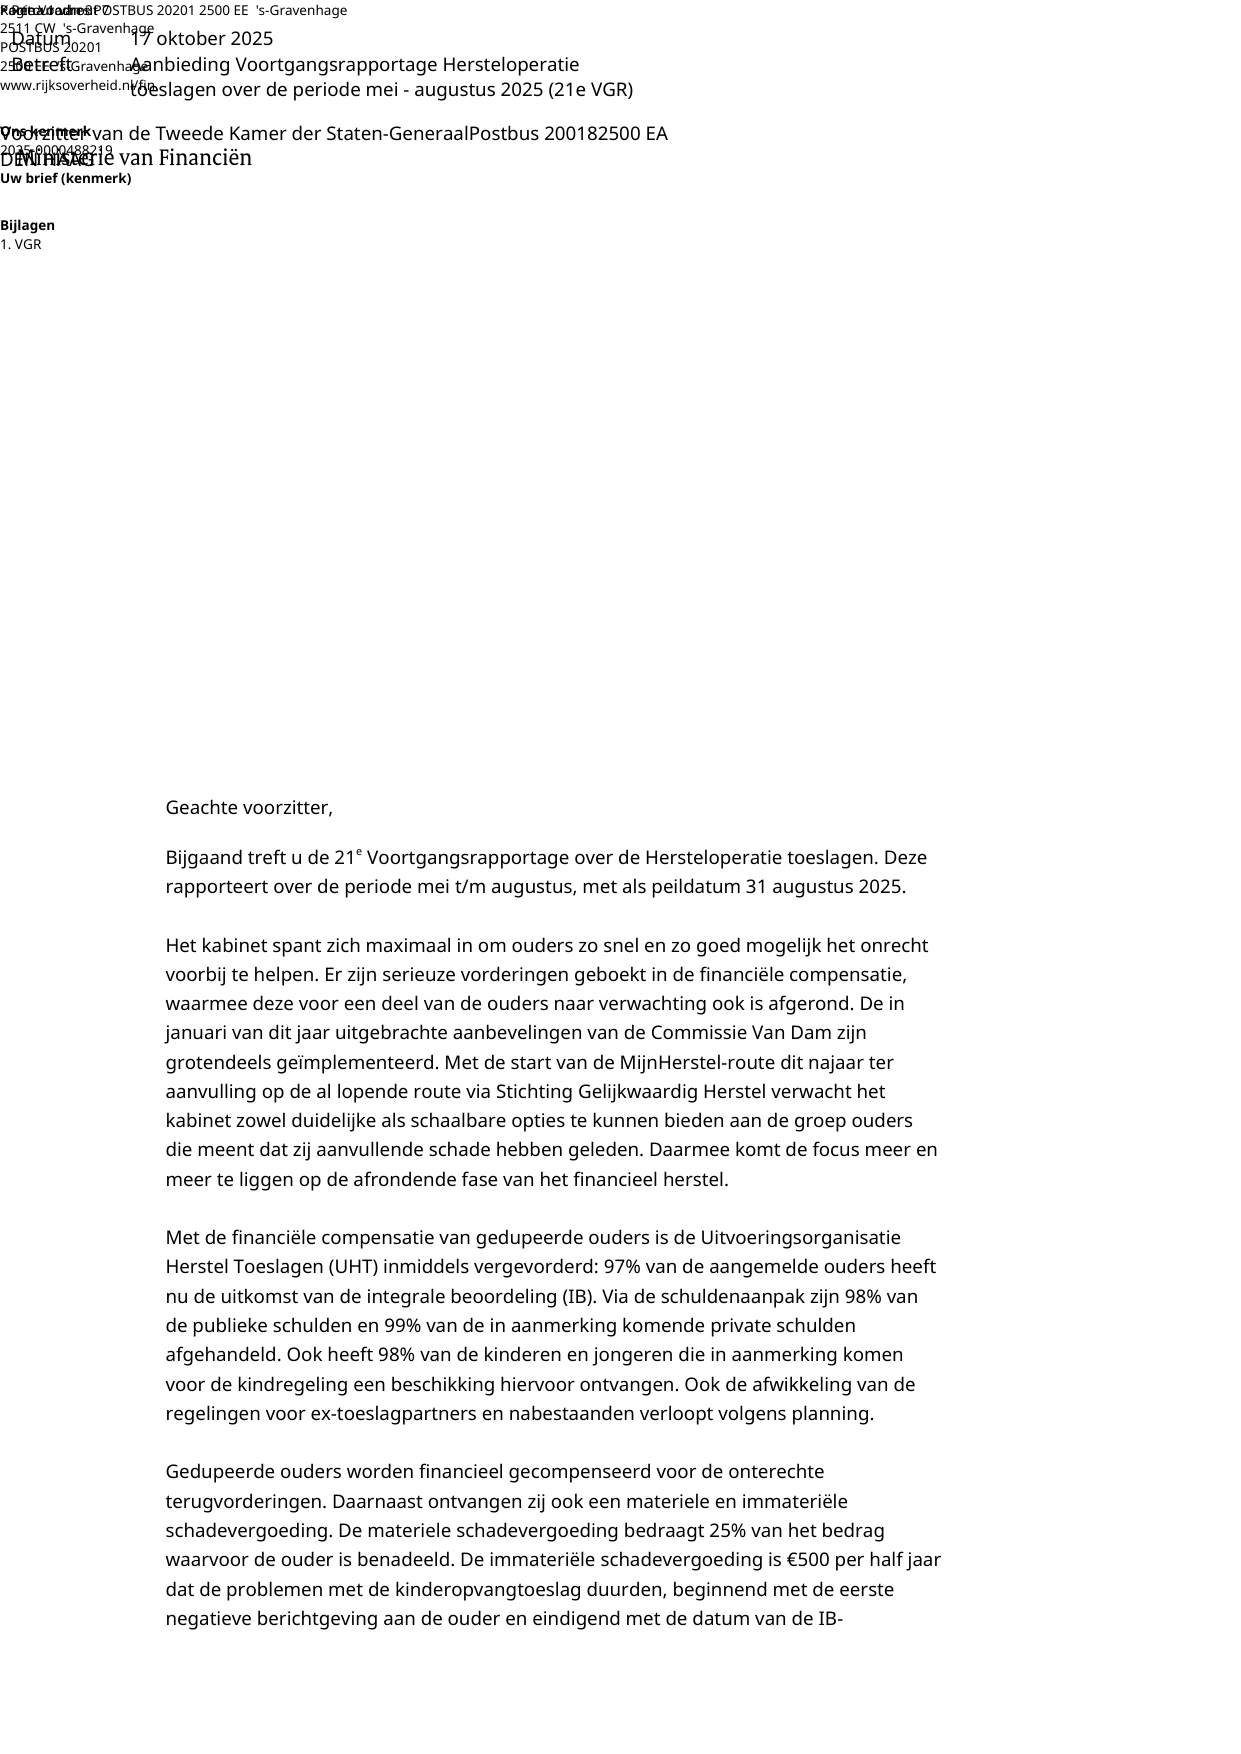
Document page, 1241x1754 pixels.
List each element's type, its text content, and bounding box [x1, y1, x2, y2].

text Bijgaand treft u de 21e Voortgangsrapportage over de Hersteloperatie toeslagen. Deze rapporteert over de periode mei t/m augustus, met als peildatum 31 augustus 2025. [165, 844, 945, 899]
text Met de financiële compensatie van gedupeerde ouders is de Uitvoeringsorganisatie Herstel Toeslagen (UHT) inmiddels vergevorderd: 97% van de aangemelde ouders heeft nu de uitkomst van de integrale beoordeling (IB). Via de schuldenaanpak zijn 98% van de publieke schulden en 99% van de in aanmerking komende private schulden afgehandeld. Ook heeft 98% van de kinderen en jongeren die in aanmerking komen voor de kindregeling een beschikking hiervoor ontvangen. Ook de afwikkeling van de regelingen voor ex-toeslagpartners en nabestaanden verloopt volgens planning. [165, 1224, 945, 1426]
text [165, 1459, 945, 1631]
text Het kabinet spant zich maximaal in om ouders zo snel en zo goed mogelijk het onrecht voorbij te helpen. Er zijn serieuze vorderingen geboekt in de financiële compensatie, waarmee deze voor een deel van de ouders naar verwachting ook is afgerond. De in januari van dit jaar uitgebrachte aanbevelingen van de Commissie Van Dam zijn grotendeels geïmplementeerd. Met de start van de MijnHerstel-route dit najaar ter aanvulling op de al lopende route via Stichting Gelijkwaardig Herstel verwacht het kabinet zowel duidelijke als schaalbare opties te kunnen bieden aan de groep ouders die meent dat zij aanvullende schade hebben geleden. Daarmee komt de focus meer en meer te liggen op de afrondende fase van het financieel herstel. [165, 932, 945, 1192]
text Geachte voorzitter, [165, 794, 945, 819]
picture [0, 0, 384, 220]
